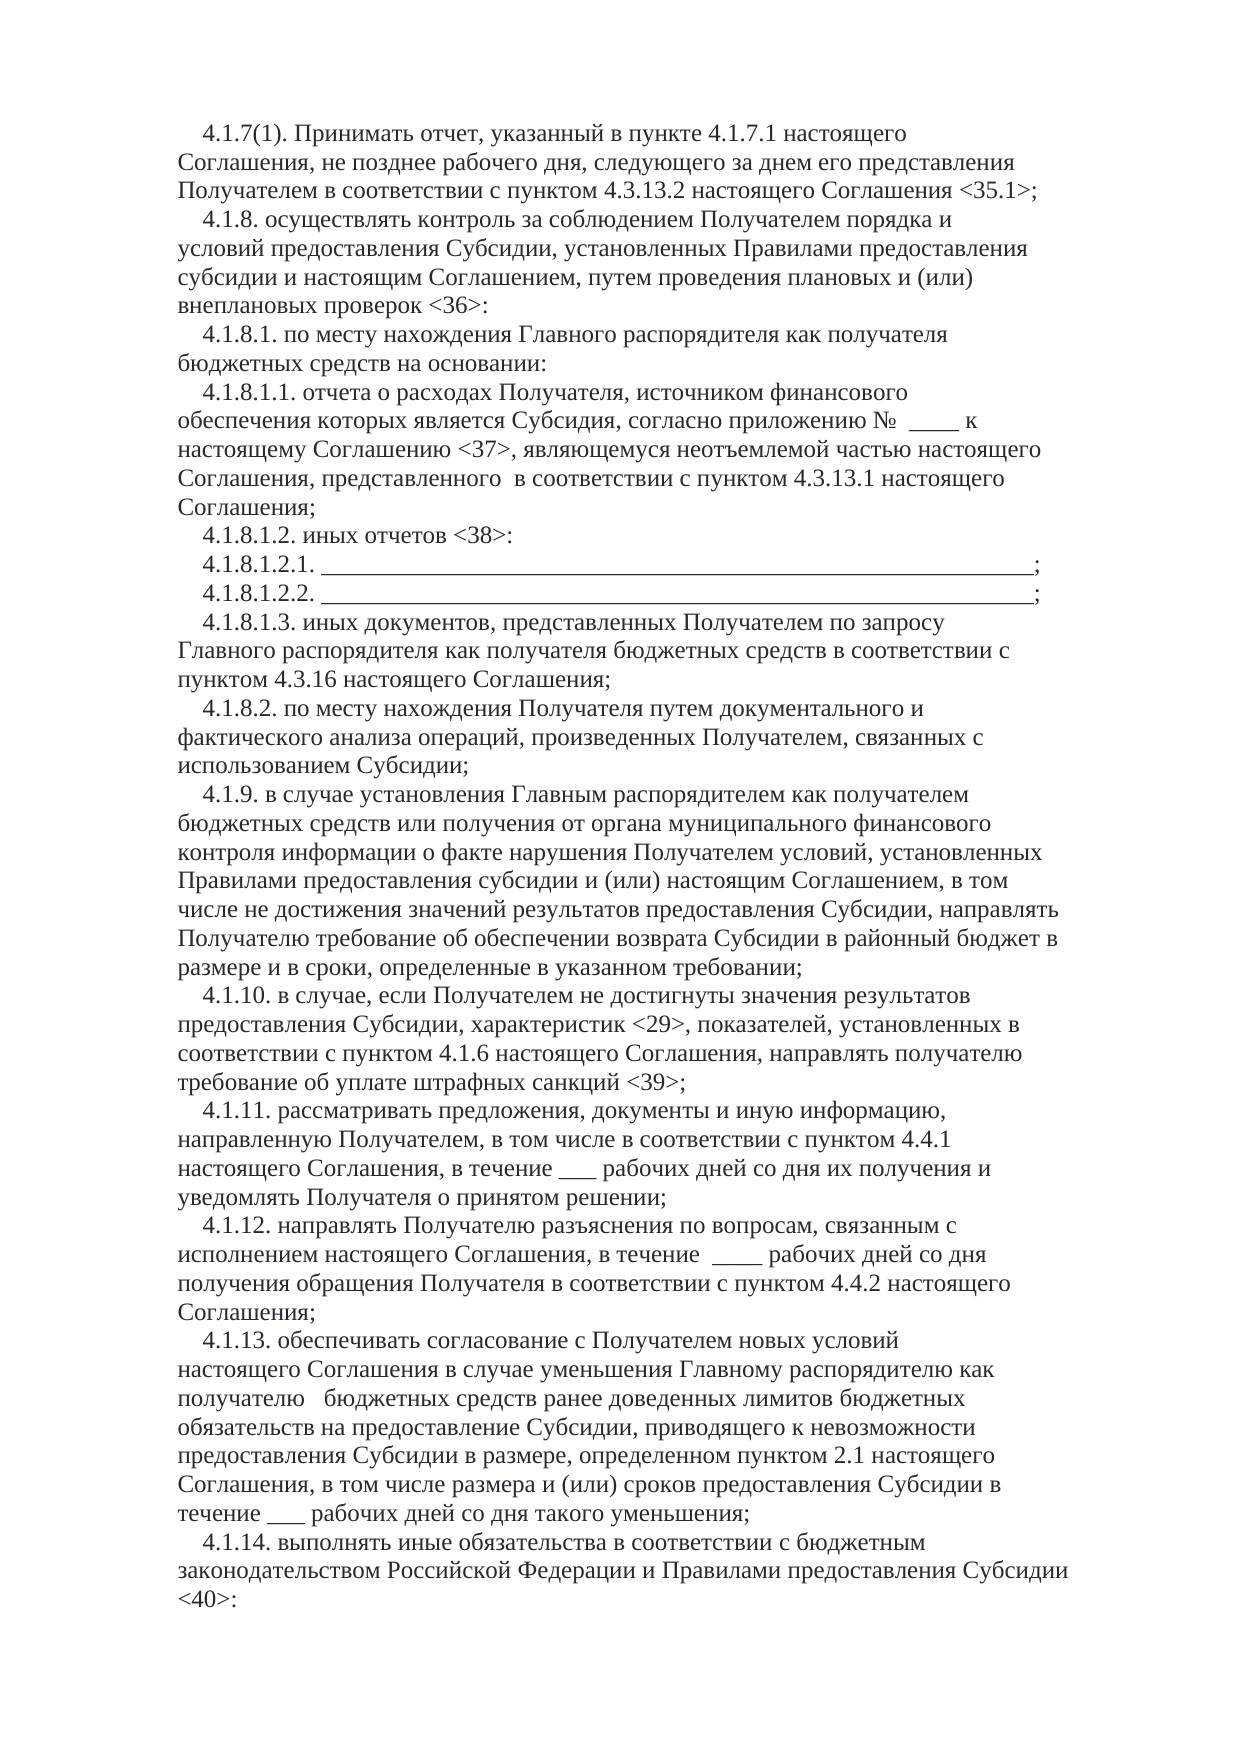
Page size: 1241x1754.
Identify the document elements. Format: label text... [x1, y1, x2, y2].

text Соглашения, представленного в соответствии с пунктом 4.3.13.1 настоящего [177, 463, 1181, 492]
text 4.1.8.1. по месту нахождения Главного распорядителя как получателя [177, 319, 1181, 348]
text фактического анализа операций, произведенных Получателем, связанных с [177, 722, 1181, 751]
text 4.1.7(1). Принимать отчет, указанный в пункте 4.1.7.1 настоящего [177, 118, 1181, 147]
text настоящего Соглашения, в течение ___ рабочих дней со дня их получения и [177, 1153, 1181, 1182]
text 4.1.8.1.3. иных документов, представленных Получателем по запросу [177, 607, 1181, 636]
text получателю бюджетных средств ранее доведенных лимитов бюджетных [177, 1383, 1181, 1412]
text требование об уплате штрафных санкций <39>; [177, 1067, 1181, 1096]
text обеспечения которых является Субсидия, согласно приложению № ____ к [177, 406, 1181, 434]
text 4.1.11. рассматривать предложения, документы и иную информацию, [177, 1096, 1181, 1124]
text <40>: [177, 1584, 1181, 1613]
text предоставления Субсидии, характеристик <29>, показателей, установленных в [177, 1009, 1181, 1038]
text Получателю требование об обеспечении возврата Субсидии в районный бюджет в [177, 923, 1181, 952]
text настоящего Соглашения в случае уменьшения Главному распорядителю как [177, 1354, 1181, 1383]
text Соглашения; [177, 1297, 1181, 1326]
text 4.1.8.1.1. отчета о расходах Получателя, источником финансового [177, 377, 1181, 406]
text обязательств на предоставление Субсидии, приводящего к невозможности [177, 1412, 1181, 1441]
text 4.1.9. в случае установления Главным распорядителем как получателем [177, 779, 1181, 808]
text Соглашения; [177, 492, 1181, 521]
text 4.1.13. обеспечивать согласование с Получателем новых условий [177, 1326, 1181, 1354]
text числе не достижения значений результатов предоставления Субсидии, направлять [177, 894, 1181, 923]
text внеплановых проверок <36>: [177, 291, 1181, 319]
text Главного распорядителя как получателя бюджетных средств в соответствии с [177, 636, 1181, 664]
text законодательством Российской Федерации и Правилами предоставления Субсидии [177, 1556, 1181, 1584]
text бюджетных средств или получения от органа муниципального финансового [177, 808, 1181, 837]
text 4.1.8.1.2.2. _________________________________________________________; [177, 578, 1181, 607]
text Получателем в соответствии с пунктом 4.3.13.2 настоящего Соглашения <35.1>; [177, 176, 1181, 204]
text настоящему Соглашению <37>, являющемуся неотъемлемой частью настоящего [177, 434, 1181, 463]
text 4.1.8. осуществлять контроль за соблюдением Получателем порядка и [177, 204, 1181, 233]
text 4.1.12. направлять Получателю разъяснения по вопросам, связанным с [177, 1211, 1181, 1239]
text 4.1.10. в случае, если Получателем не достигнуты значения результатов [177, 981, 1181, 1009]
text соответствии с пунктом 4.1.6 настоящего Соглашения, направлять получателю [177, 1038, 1181, 1067]
text пунктом 4.3.16 настоящего Соглашения; [177, 664, 1181, 693]
text 4.1.8.1.2.1. _________________________________________________________; [177, 549, 1181, 578]
text получения обращения Получателя в соответствии с пунктом 4.4.2 настоящего [177, 1268, 1181, 1297]
text предоставления Субсидии в размере, определенном пунктом 2.1 настоящего [177, 1441, 1181, 1469]
text уведомлять Получателя о принятом решении; [177, 1182, 1181, 1211]
text 4.1.8.2. по месту нахождения Получателя путем документального и [177, 693, 1181, 722]
text Правилами предоставления субсидии и (или) настоящим Соглашением, в том [177, 866, 1181, 894]
text Соглашения, не позднее рабочего дня, следующего за днем его представления [177, 147, 1181, 176]
text 4.1.14. выполнять иные обязательства в соответствии с бюджетным [177, 1527, 1181, 1556]
text Соглашения, в том числе размера и (или) сроков предоставления Субсидии в [177, 1469, 1181, 1498]
text исполнением настоящего Соглашения, в течение ____ рабочих дней со дня [177, 1239, 1181, 1268]
text направленную Получателем, в том числе в соответствии с пунктом 4.4.1 [177, 1124, 1181, 1153]
text контроля информации о факте нарушения Получателем условий, установленных [177, 837, 1181, 866]
text субсидии и настоящим Соглашением, путем проведения плановых и (или) [177, 262, 1181, 291]
text течение ___ рабочих дней со дня такого уменьшения; [177, 1498, 1181, 1527]
text использованием Субсидии; [177, 751, 1181, 779]
text размере и в сроки, определенные в указанном требовании; [177, 952, 1181, 981]
text 4.1.8.1.2. иных отчетов <38>: [177, 521, 1181, 549]
text условий предоставления Субсидии, установленных Правилами предоставления [177, 233, 1181, 262]
text бюджетных средств на основании: [177, 348, 1181, 377]
